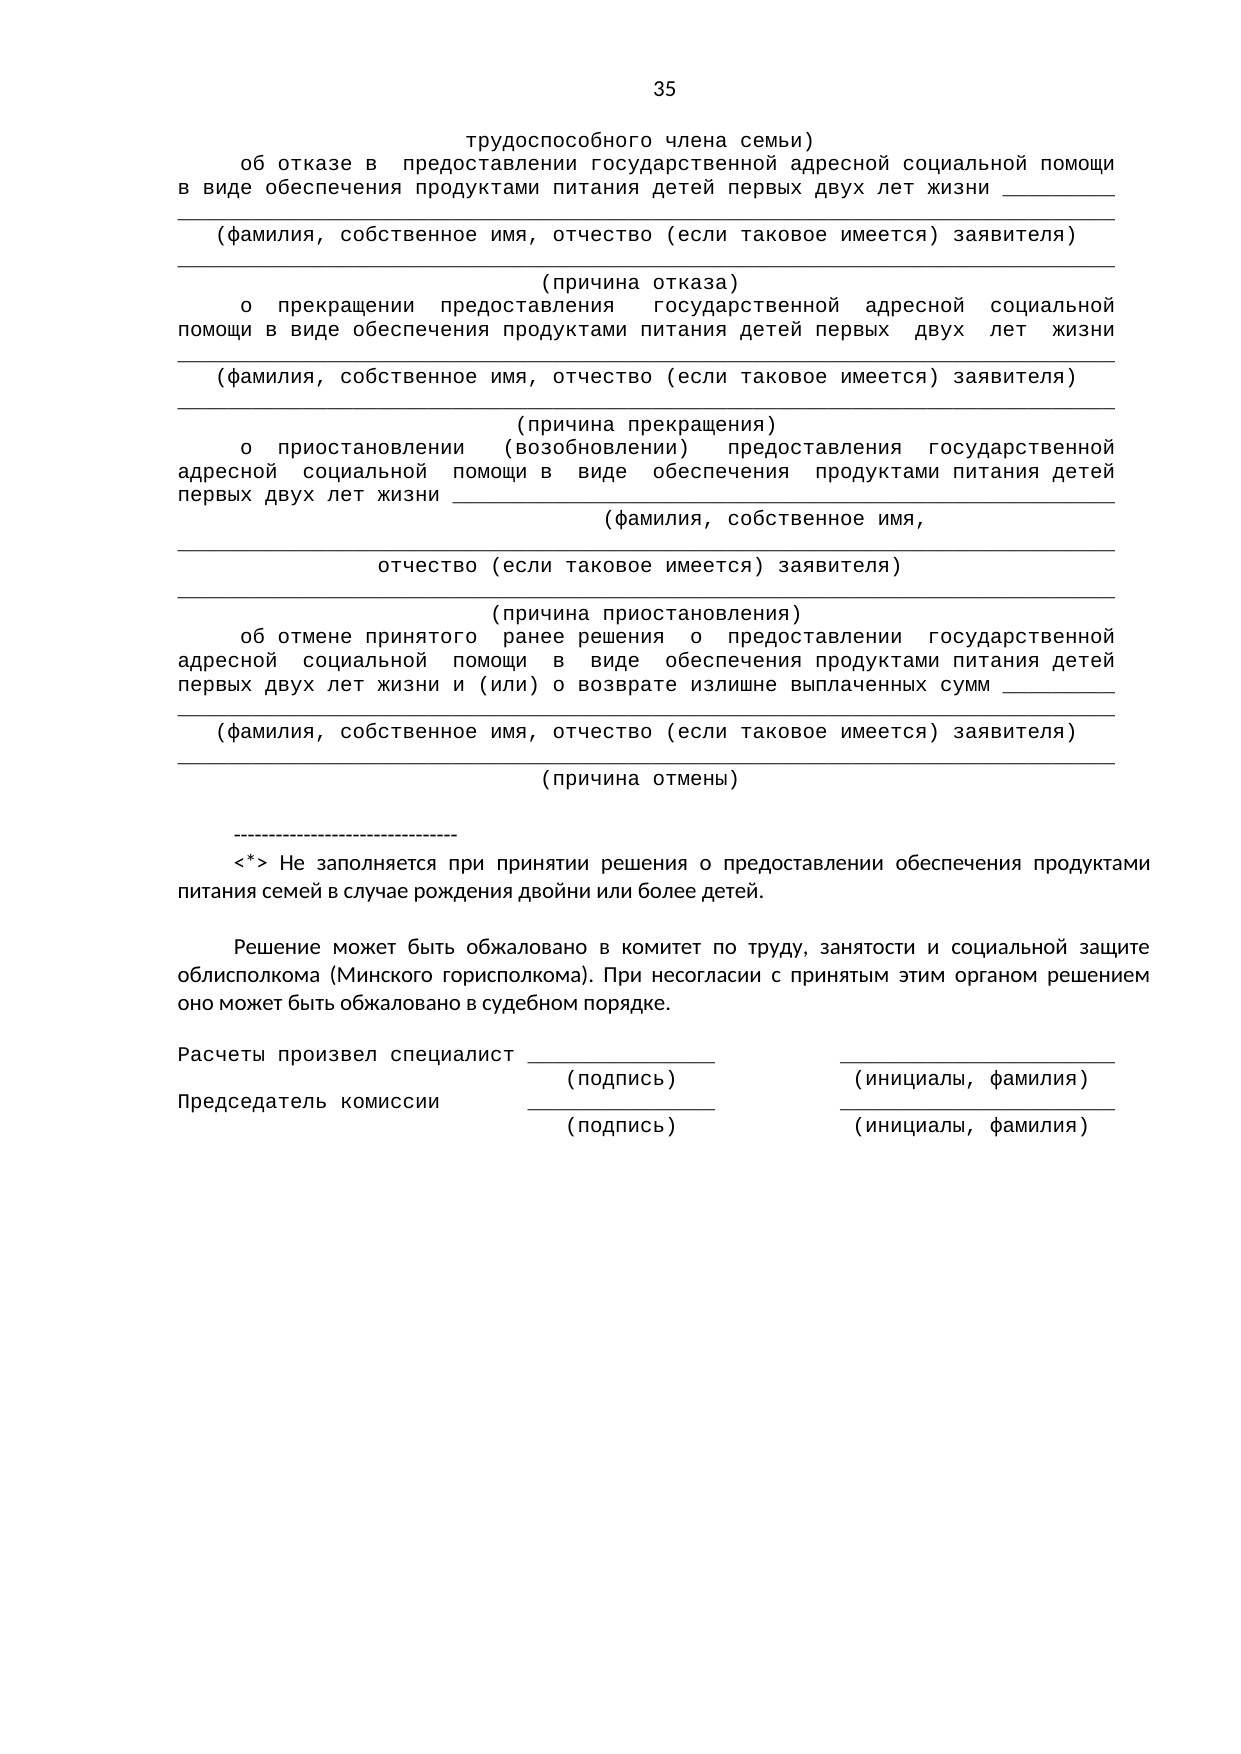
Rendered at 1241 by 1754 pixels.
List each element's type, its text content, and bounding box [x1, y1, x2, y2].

text адресной социальной помощи в виде обеспечения продуктами питания детей [177, 650, 1152, 674]
text (подпись) (инициалы, фамилия) [177, 1115, 1152, 1139]
text (причина отказа) [177, 272, 1152, 295]
text (причина прекращения) [177, 413, 1152, 437]
text ___________________________________________________________________________ [177, 201, 1152, 224]
text (причина приостановления) [177, 603, 1152, 626]
text трудоспособного члена семьи) [177, 130, 1152, 153]
text о приостановлении (возобновлении) предоставления государственной [177, 437, 1152, 461]
text ___________________________________________________________________________ [177, 532, 1152, 555]
text Решение может быть обжаловано в комитет по труду, занятости и социальной защите облисполкома (Минского горисполкома). При несогласии с принятым этим органом решением оно может быть обжаловано в судебном порядке. [177, 932, 1152, 1016]
text (подпись) (инициалы, фамилия) [177, 1068, 1152, 1091]
text (фамилия, собственное имя, отчество (если таковое имеется) заявителя) [177, 366, 1152, 390]
text об отмене принятого ранее решения о предоставлении государственной [177, 626, 1152, 650]
text в виде обеспечения продуктами питания детей первых двух лет жизни _________ [177, 177, 1152, 201]
text ___________________________________________________________________________ [177, 697, 1152, 721]
text первых двух лет жизни _____________________________________________________ [177, 484, 1152, 508]
text отчество (если таковое имеется) заявителя) [177, 555, 1152, 579]
text ___________________________________________________________________________ [177, 390, 1152, 413]
text ___________________________________________________________________________ [177, 343, 1152, 366]
text адресной социальной помощи в виде обеспечения продуктами питания детей [177, 461, 1152, 484]
text о прекращении предоставления государственной адресной социальной [177, 295, 1152, 319]
text ___________________________________________________________________________ [177, 248, 1152, 272]
text Председатель комиссии _______________ ______________________ [177, 1091, 1152, 1115]
text об отказе в предоставлении государственной адресной социальной помощи [177, 153, 1152, 177]
text (фамилия, собственное имя, отчество (если таковое имеется) заявителя) [177, 721, 1152, 744]
text (причина отмены) [177, 768, 1152, 792]
text первых двух лет жизни и (или) о возврате излишне выплаченных сумм _________ [177, 674, 1152, 697]
text (фамилия, собственное имя, отчество (если таковое имеется) заявителя) [177, 224, 1152, 248]
text <*> Не заполняется при принятии решения о предоставлении обеспечения продуктами питания семей в случае рождения двойни или более детей. [177, 848, 1152, 904]
text помощи в виде обеспечения продуктами питания детей первых двух лет жизни [177, 319, 1152, 343]
text -------------------------------- [177, 820, 1152, 848]
text (фамилия, собственное имя, [177, 508, 1152, 532]
text ___________________________________________________________________________ [177, 744, 1152, 768]
text Расчеты произвел специалист _______________ ______________________ [177, 1044, 1152, 1068]
text ___________________________________________________________________________ [177, 579, 1152, 603]
